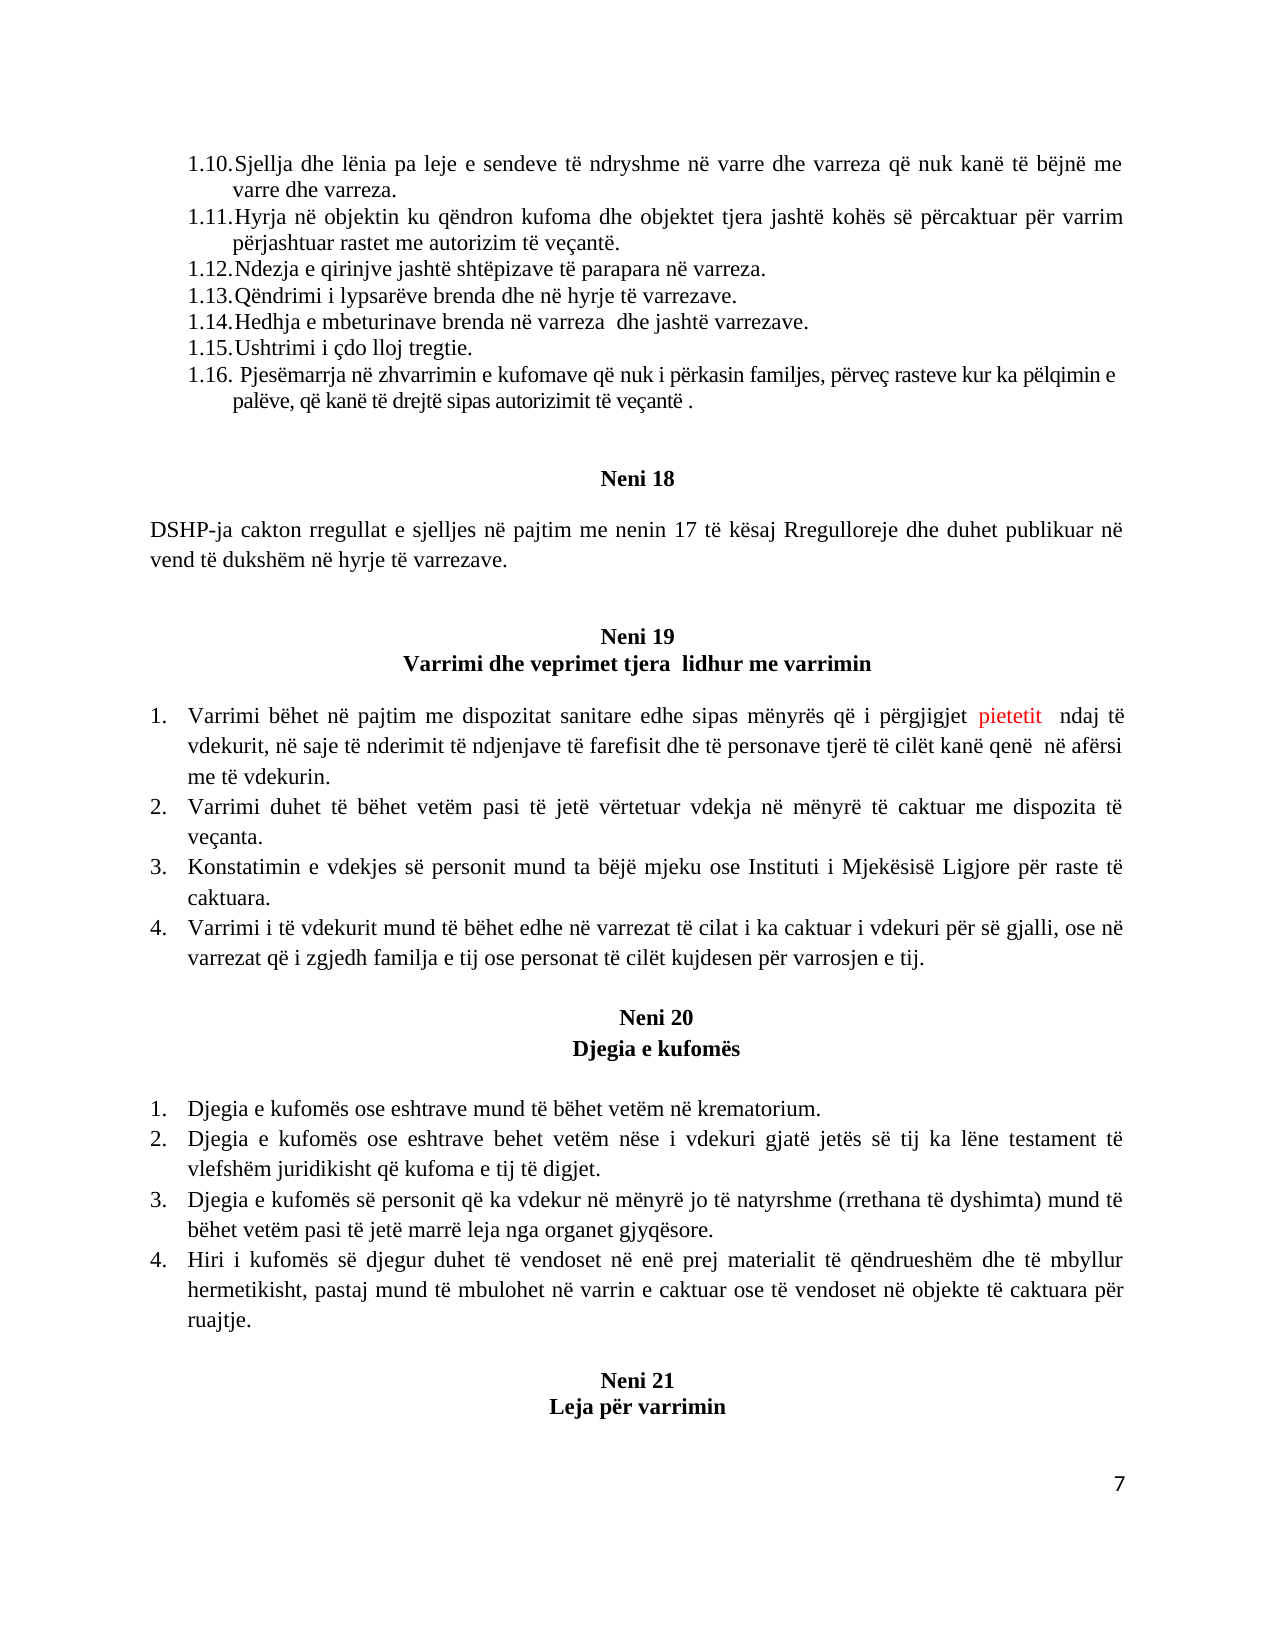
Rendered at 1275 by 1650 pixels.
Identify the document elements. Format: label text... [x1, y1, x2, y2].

list Varrimi i të vdekurit mund të bëhet edhe në varrezat të cilat i ka caktuar i vdekuri për së gjalli, ose në varrezat që i zgjedh familja e tij ose personat të cilët kujdesen për varrosjen e tij. [150, 914, 1125, 970]
list Djegia e kufomës së personit që ka vdekur në mënyrë jo të natyrshme (rrethana të dyshimta) mund të bëhet vetëm pasi të jetë marrë leja nga organet gjyqësore. [150, 1186, 1125, 1242]
list Hyrja në objektin ku qëndron kufoma dhe objektet tjera jashtë kohës së përcaktuar për varrim përjashtuar rastet me autorizim të veçantë. [187, 203, 1125, 255]
list Hiri i kufomës së djegur duhet të vendoset në enë prej materialit të qëndrueshëm dhe të mbyllur hermetikisht, pastaj mund të mbulohet në varrin e caktuar ose të vendoset në objekte të caktuara për ruajtje. [150, 1246, 1125, 1333]
list Varrimi bëhet në pajtim me dispozitat sanitare edhe sipas mënyrës që i përgjigjet pietetit ndaj të vdekurit, në saje të nderimit të ndjenjave të farefisit dhe të personave tjerë të cilët kanë qenë në afërsi me të vdekurin. [150, 702, 1125, 789]
list Ushtrimi i çdo lloj tregtie. [187, 334, 1125, 361]
list Sjellja dhe lënia pa leje e sendeve të ndryshme në varre dhe varreza që nuk kanë të bëjnë me varre dhe varreza. [187, 150, 1125, 203]
list Varrimi duhet të bëhet vetëm pasi të jetë vërtetuar vdekja në mënyrë të caktuar me dispozita të veçanta. [150, 793, 1125, 849]
list Djegia e kufomës [187, 1034, 1125, 1061]
list Konstatimin e vdekjes së personit mund ta bëjë mjeku ose Instituti i Mjekësisë Ligjore për raste të caktuara. [150, 853, 1125, 910]
text DSHP-ja cakton rregullat e sjelljes në pajtim me nenin 17 të kësaj Rregulloreje dhe duhet publikuar në vend të dukshëm në hyrje të varrezave. [150, 516, 1125, 572]
list Qëndrimi i lypsarëve brenda dhe në hyrje të varrezave. [187, 282, 1125, 308]
text Neni 18 [150, 464, 1125, 491]
list Ndezja e qirinjve jashtë shtëpizave të parapara në varreza. [187, 255, 1125, 282]
list Neni 20 [187, 1004, 1125, 1031]
list Hedhja e mbeturinave brenda në varreza dhe jashtë varrezave. [187, 308, 1125, 334]
list Pjesëmarrja në zhvarrimin e kufomave që nuk i përkasin familjes, përveç rasteve kur ka pëlqimin e palëve, që kanë të drejtë sipas autorizimit të veçantë . [187, 361, 1125, 413]
text Neni 21 [150, 1367, 1125, 1393]
list Djegia e kufomës ose eshtrave behet vetëm nëse i vdekuri gjatë jetës së tij ka lëne testament të vlefshëm juridikisht që kufoma e tij të digjet. [150, 1125, 1125, 1182]
text Varrimi dhe veprimet tjera lidhur me varrimin [150, 649, 1125, 676]
list Djegia e kufomës ose eshtrave mund të bëhet vetëm në krematorium. [150, 1095, 1125, 1121]
text Leja për varrimin [150, 1393, 1125, 1419]
text Neni 19 [150, 623, 1125, 649]
